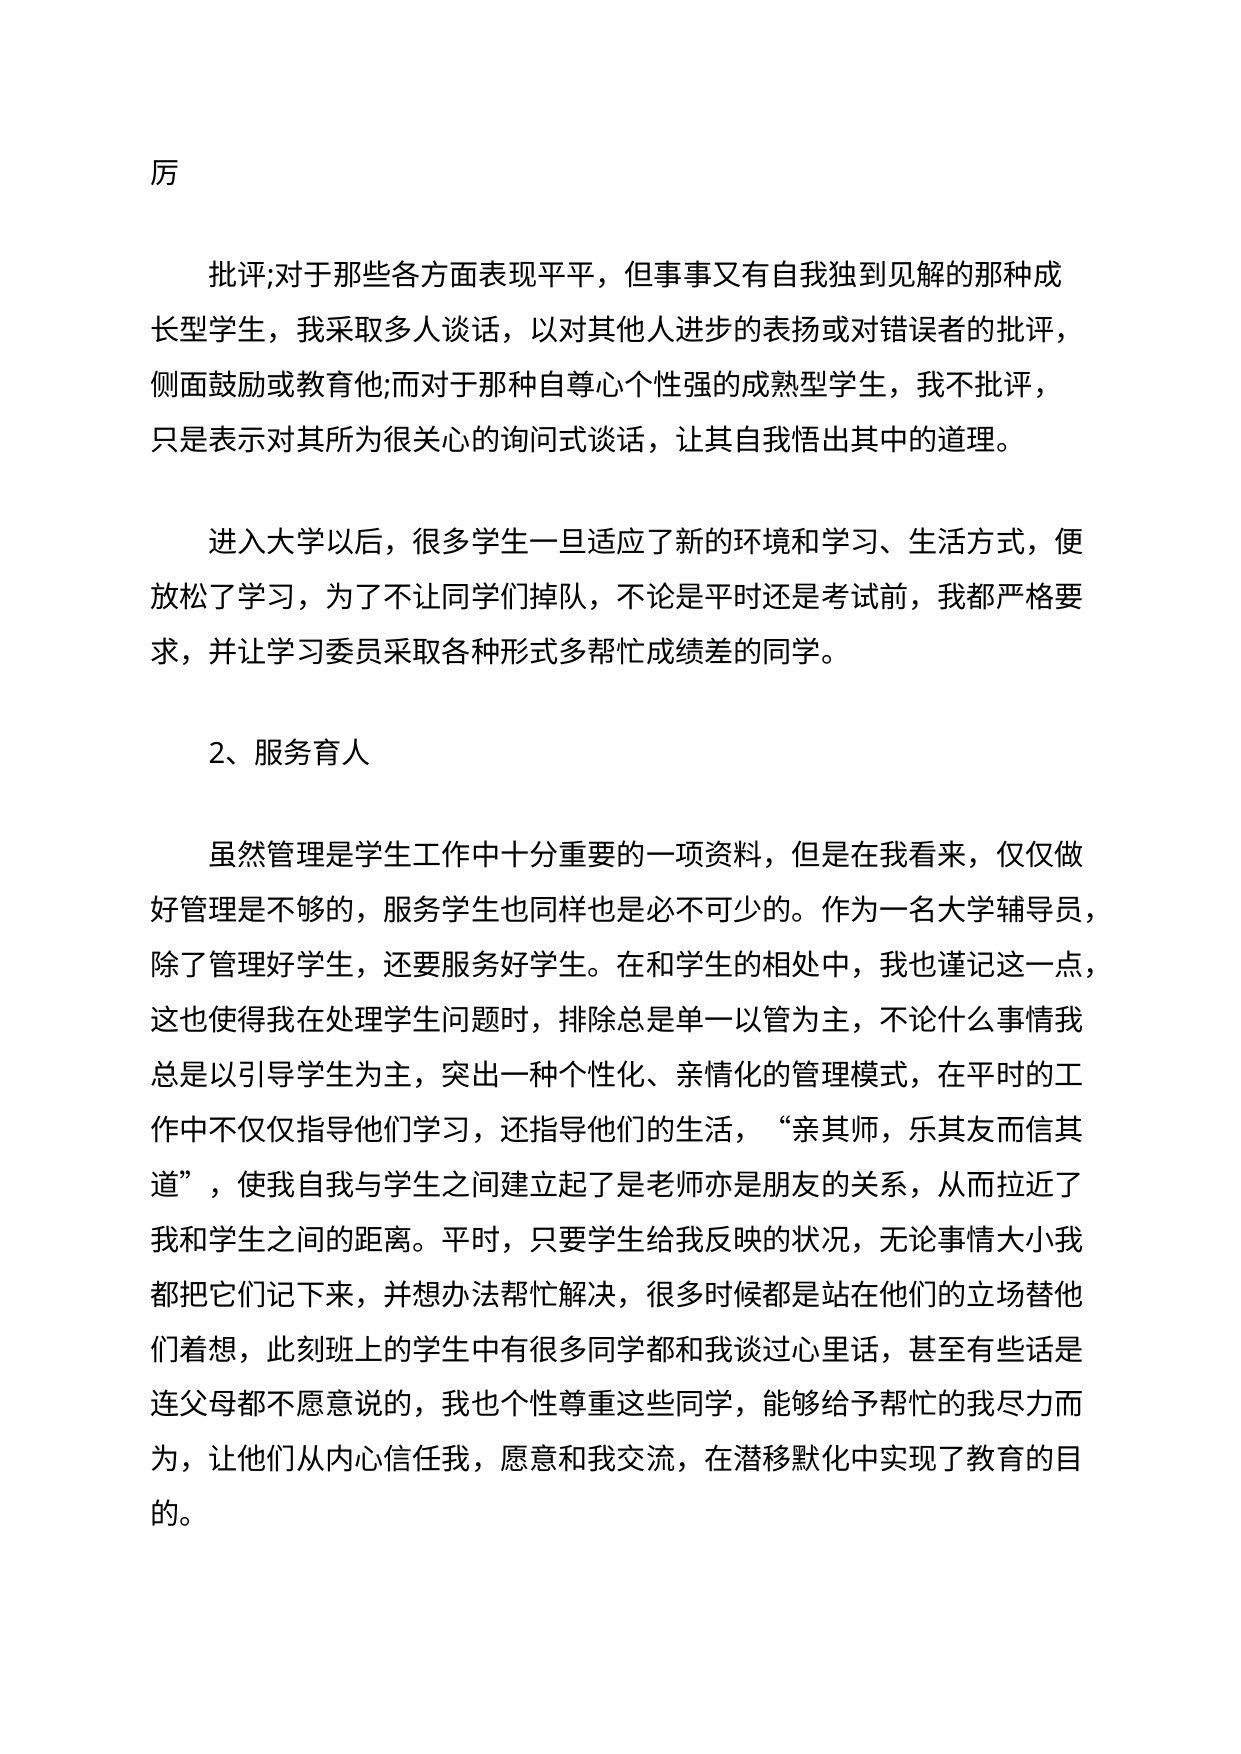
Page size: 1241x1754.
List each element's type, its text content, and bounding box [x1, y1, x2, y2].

text 批评;对于那些各方面表现平平，但事事又有自我独到见解的那种成长型学生，我采取多人谈话，以对其他人进步的表扬或对错误者的批评，侧面鼓励或教育他;而对于那种自尊心个性强的成熟型学生，我不批评，只是表示对其所为很关心的询问式谈话，让其自我悟出其中的道理。 [150, 252, 1090, 459]
text 进入大学以后，很多学生一旦适应了新的环境和学习、生活方式，便放松了学习，为了不让同学们掉队，不论是平时还是考试前，我都严格要求，并让学习委员采取各种形式多帮忙成绩差的同学。 [150, 518, 1090, 671]
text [150, 150, 1090, 192]
text 虽然管理是学生工作中十分重要的一项资料，但是在我看来，仅仅做好管理是不够的，服务学生也同样也是必不可少的。作为一名大学辅导员，除了管理好学生，还要服务好学生。在和学生的相处中，我也谨记这一点，这也使得我在处理学生问题时，排除总是单一以管为主，不论什么事情我总是以引导学生为主，突出一种个性化、亲情化的管理模式，在平时的工作中不仅仅指导他们学习，还指导他们的生活，“亲其师，乐其友而信其道”，使我自我与学生之间建立起了是老师亦是朋友的关系，从而拉近了我和学生之间的距离。平时，只要学生给我反映的状况，无论事情大小我都把它们记下来，并想办法帮忙解决，很多时候都是站在他们的立场替他们着想，此刻班上的学生中有很多同学都和我谈过心里话，甚至有些话是连父母都不愿意说的，我也个性尊重这些同学，能够给予帮忙的我尽力而为，让他们从内心信任我，愿意和我交流，在潜移默化中实现了教育的目的。 [150, 832, 1090, 1533]
text 2、服务育人 [150, 730, 1090, 772]
